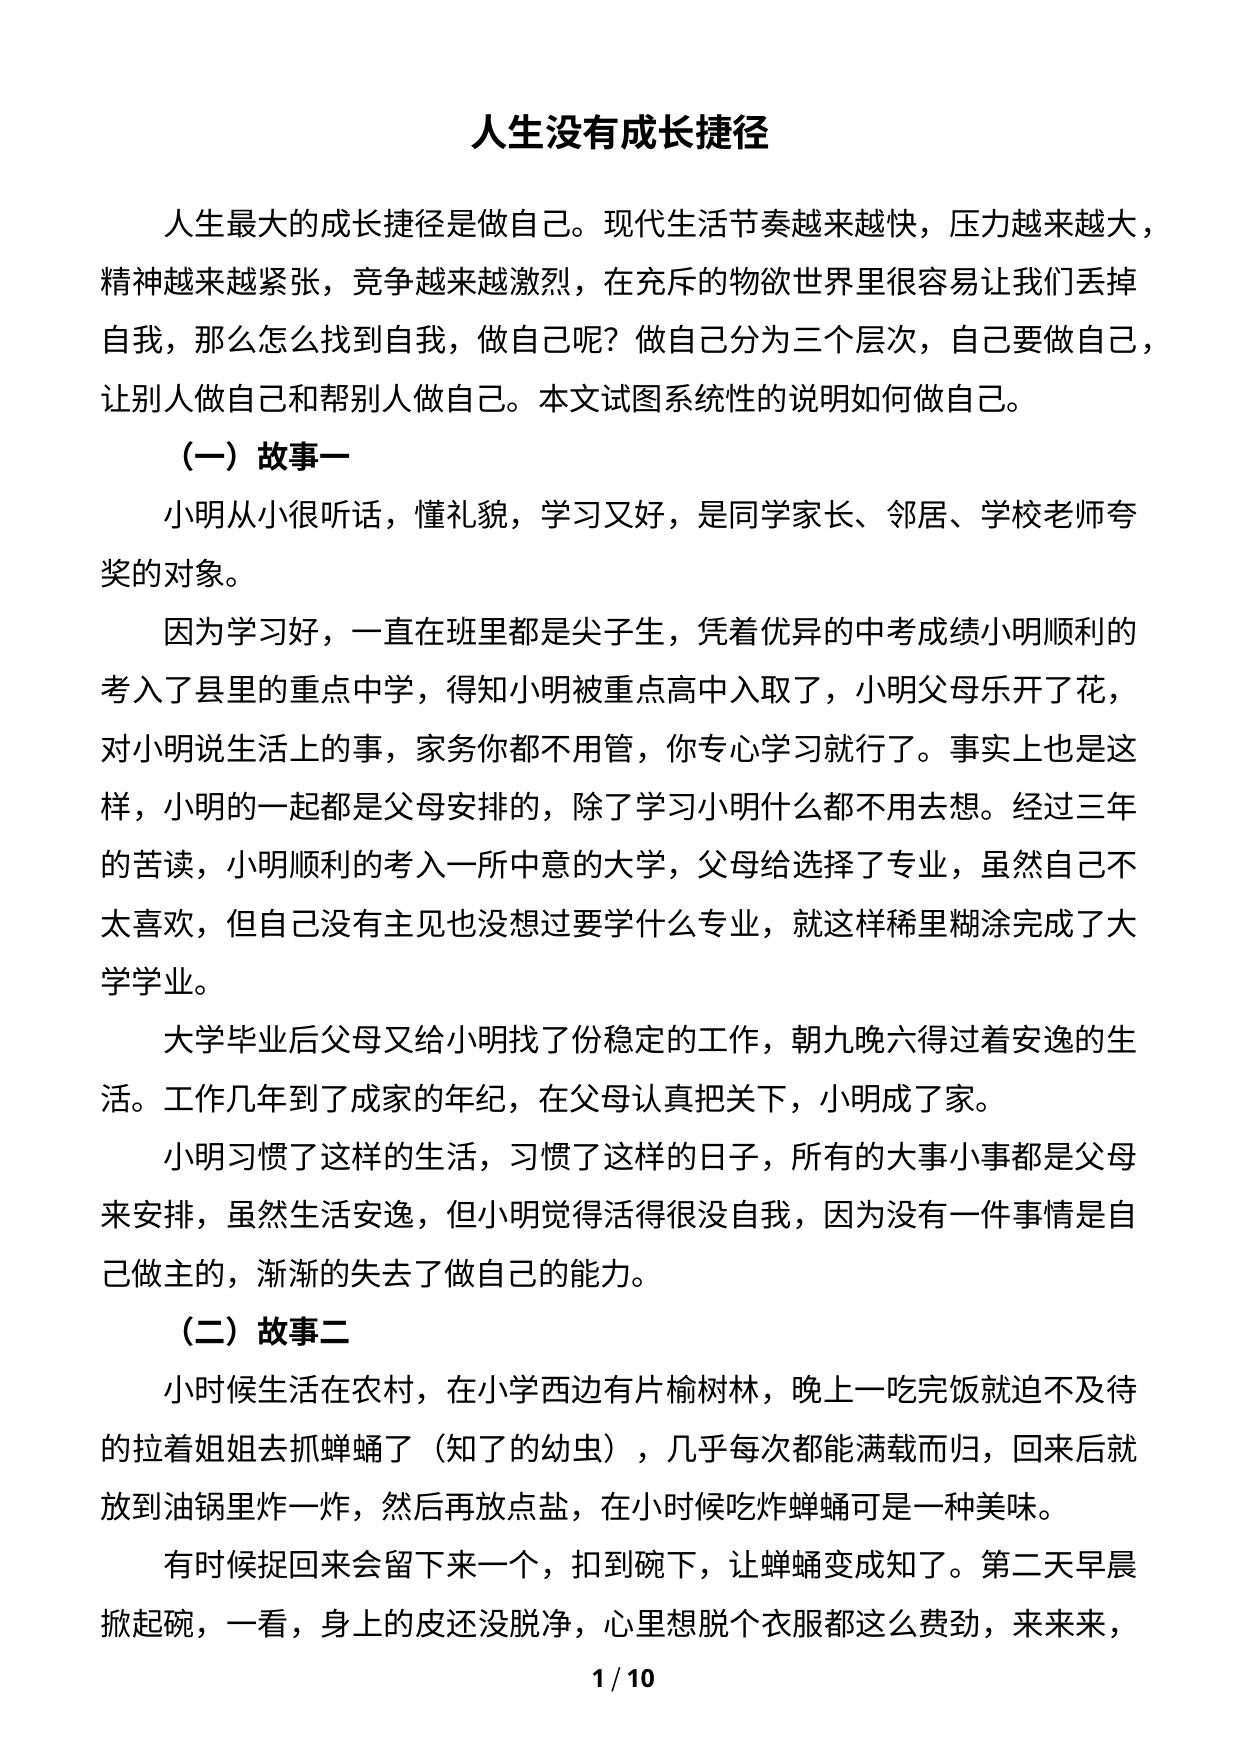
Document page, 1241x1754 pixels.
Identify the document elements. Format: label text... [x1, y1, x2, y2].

text 因为学习好，一直在班里都是尖子生，凭着优异的中考成绩小明顺利的考入了县里的重点中学，得知小明被重点高中入取了，小明父母乐开了花，对小明说生活上的事，家务你都不用管，你专心学习就行了。事实上也是这样，小明的一起都是父母安排的，除了学习小明什么都不用去想。经过三年的苦读，小明顺利的考入一所中意的大学，父母给选择了专业，虽然自己不太喜欢，但自己没有主见也没想过要学什么专业，就这样稀里糊涂完成了大学学业。 [100, 597, 1140, 1005]
text （一）故事一 [100, 422, 1140, 480]
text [100, 1530, 1140, 1647]
text （二）故事二 [100, 1297, 1140, 1355]
text 小时候生活在农村，在小学西边有片榆树林，晚上一吃完饭就迫不及待的拉着姐姐去抓蝉蛹了（知了的幼虫），几乎每次都能满载而归，回来后就放到油锅里炸一炸，然后再放点盐，在小时候吃炸蝉蛹可是一种美味。 [100, 1355, 1140, 1530]
text 小明习惯了这样的生活，习惯了这样的日子，所有的大事小事都是父母来安排，虽然生活安逸，但小明觉得活得很没自我，因为没有一件事情是自己做主的，渐渐的失去了做自己的能力。 [100, 1122, 1140, 1297]
text 人生没有成长捷径 [100, 107, 1140, 157]
text 人生最大的成长捷径是做自己。现代生活节奏越来越快，压力越来越大，精神越来越紧张，竞争越来越激烈，在充斥的物欲世界里很容易让我们丢掉自我，那么怎么找到自我，做自己呢？做自己分为三个层次，自己要做自己，让别人做自己和帮别人做自己。本文试图系统性的说明如何做自己。 [100, 188, 1140, 422]
text 大学毕业后父母又给小明找了份稳定的工作，朝九晚六得过着安逸的生活。工作几年到了成家的年纪，在父母认真把关下，小明成了家。 [100, 1005, 1140, 1122]
text 小明从小很听话，懂礼貌，学习又好，是同学家长、邻居、学校老师夸奖的对象。 [100, 480, 1140, 597]
